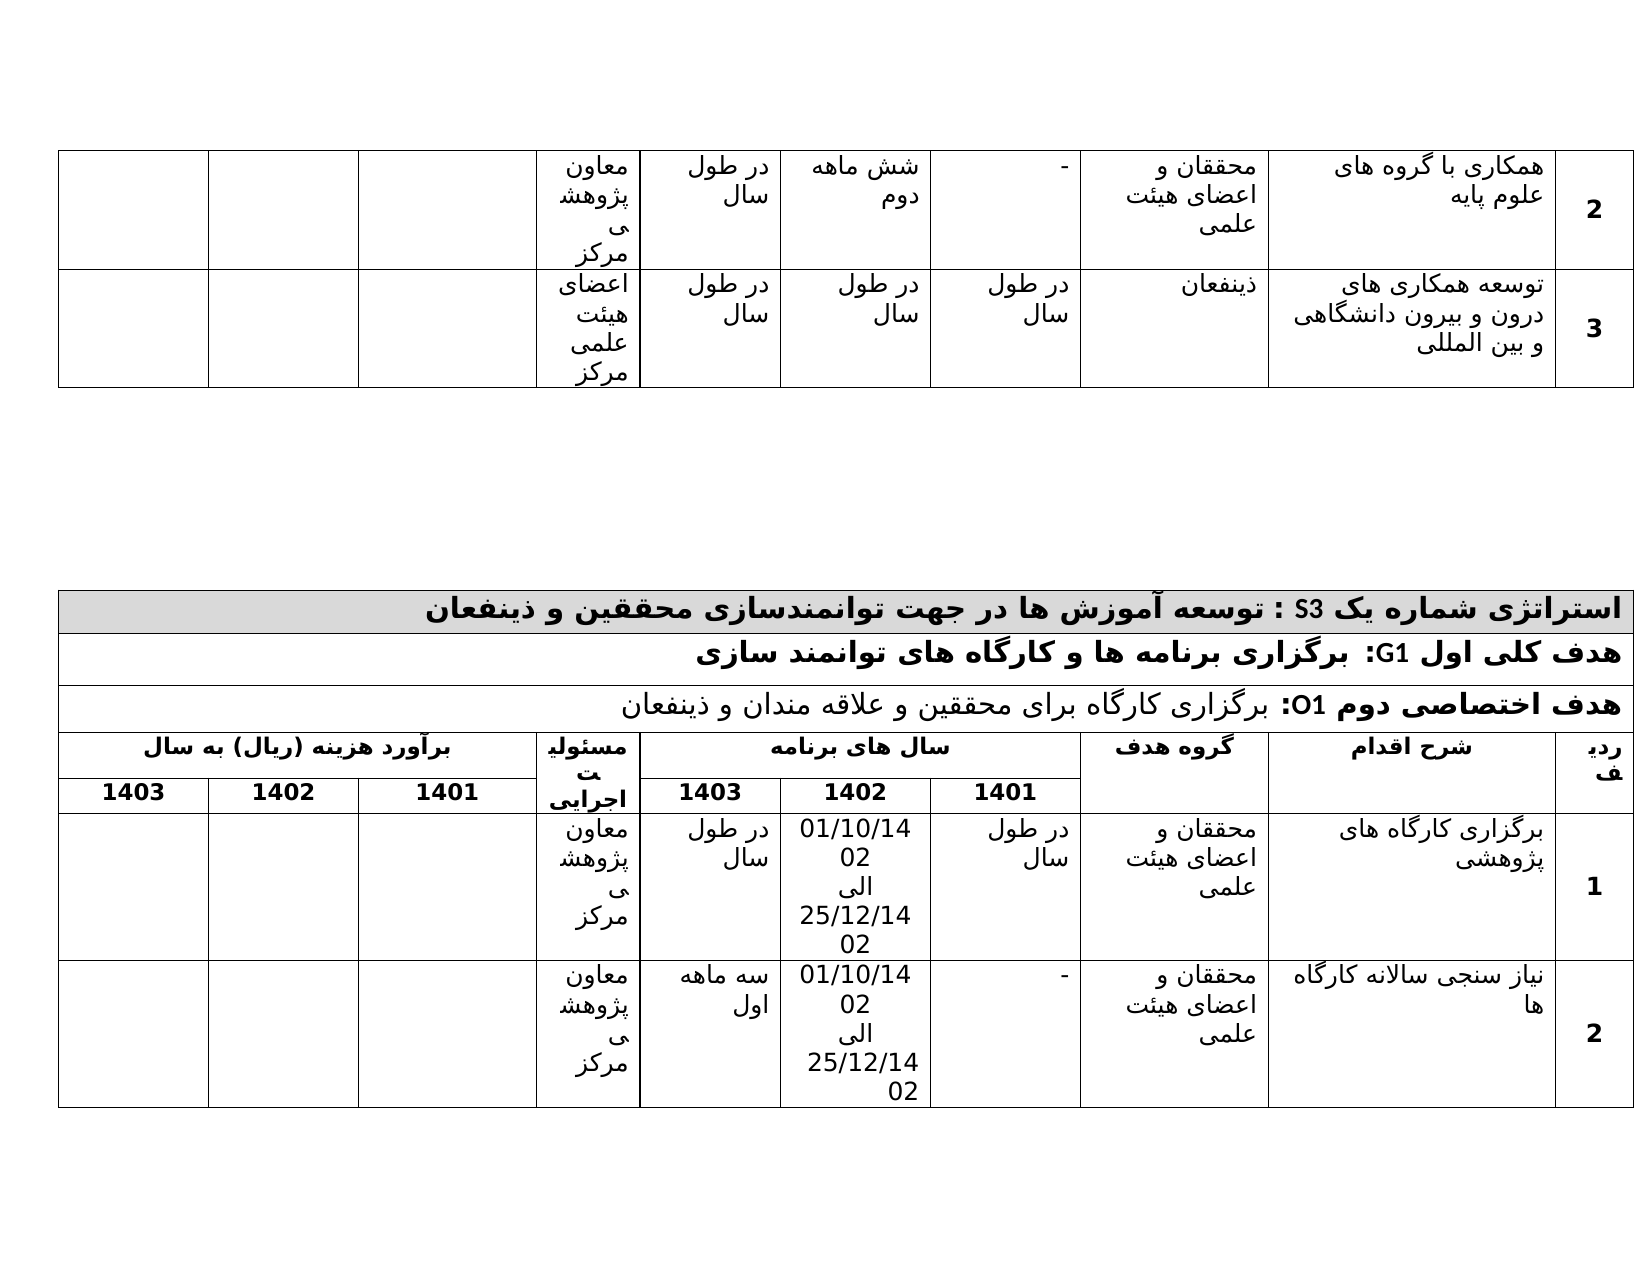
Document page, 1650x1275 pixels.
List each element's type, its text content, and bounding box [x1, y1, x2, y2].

table_cell 1401 [931, 779, 1080, 813]
table_cell 3 [1556, 270, 1633, 387]
table_cell برگزاری کارگاه های پژوهشی [1269, 814, 1555, 960]
table_cell 01/10/1402 الی 25/12/1402 [781, 814, 930, 960]
table_cell 01/10/1402 الی 25/12/1402 [781, 961, 930, 1107]
table_cell معاون پژوهشی مرکز [537, 814, 639, 960]
table_cell محققان و اعضای هیئت علمی [1081, 814, 1268, 960]
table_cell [1081, 151, 1268, 269]
table_cell در طول سال [931, 270, 1080, 387]
table_cell نیاز سنجی سالانه کارگاه ها [1269, 961, 1555, 1107]
table_cell معاون پژوهشی مرکز [537, 961, 639, 1107]
table_cell - [931, 961, 1080, 1107]
table_cell [209, 151, 358, 269]
table_cell [359, 961, 536, 1107]
table_cell [59, 814, 208, 960]
table_cell اعضای هیئت علمی مرکز [537, 270, 639, 387]
table_cell 1401 [359, 779, 536, 813]
table_cell 2 [1556, 151, 1633, 269]
table_cell مسئولیت اجرایی [537, 733, 639, 813]
table_cell 1402 [781, 779, 930, 813]
table_cell [59, 151, 208, 269]
table_cell همکاری با گروه های علوم پایه [1269, 151, 1555, 269]
table_cell در طول سال [641, 151, 780, 269]
table_cell 1403 [59, 779, 208, 813]
table_cell [359, 270, 536, 387]
table_cell 1402 [209, 779, 358, 813]
table_cell شرح اقدام [1269, 733, 1555, 813]
table_header استراتژی شماره یک S3 : توسعه آموزش ها در جهت توانمندسازی محققین و ذینفعان [59, 591, 1633, 633]
table_cell سال های برنامه [641, 733, 1080, 778]
table_cell ردیف [1556, 733, 1633, 813]
table_cell شش ماهه دوم [781, 151, 930, 269]
table_cell گروه هدف [1081, 733, 1268, 813]
table_cell [359, 814, 536, 960]
table_cell 1 [1556, 814, 1633, 960]
table_cell برآورد هزینه (ریال) به سال [59, 733, 536, 778]
table_cell [359, 151, 536, 269]
table_cell معاون پژوهشی مرکز [537, 151, 639, 269]
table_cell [1081, 961, 1268, 1107]
table_cell سه ماهه اول [641, 961, 780, 1107]
table_cell در طول سال [781, 270, 930, 387]
table_cell [209, 814, 358, 960]
table_cell [59, 270, 208, 387]
table_cell - [931, 151, 1080, 269]
table_cell توسعه همکاری های درون و بیرون دانشگاهی و بین المللی [1269, 270, 1555, 387]
table_cell در طول سال [641, 814, 780, 960]
table_cell ذینفعان [1081, 270, 1268, 387]
table_cell در طول سال [641, 270, 780, 387]
table_cell [209, 961, 358, 1107]
table_cell هدف کلی اول G1: برگزاری برنامه ها و کارگاه های توانمند سازی [59, 634, 1633, 685]
table_cell در طول سال [931, 814, 1080, 960]
table_cell [209, 270, 358, 387]
table_cell هدف اختصاصی دوم O1: برگزاری کارگاه برای محققین و علاقه مندان و ذینفعان [59, 686, 1633, 732]
table_cell 1403 [641, 779, 780, 813]
table_cell [59, 961, 208, 1107]
table_cell 2 [1556, 961, 1633, 1107]
